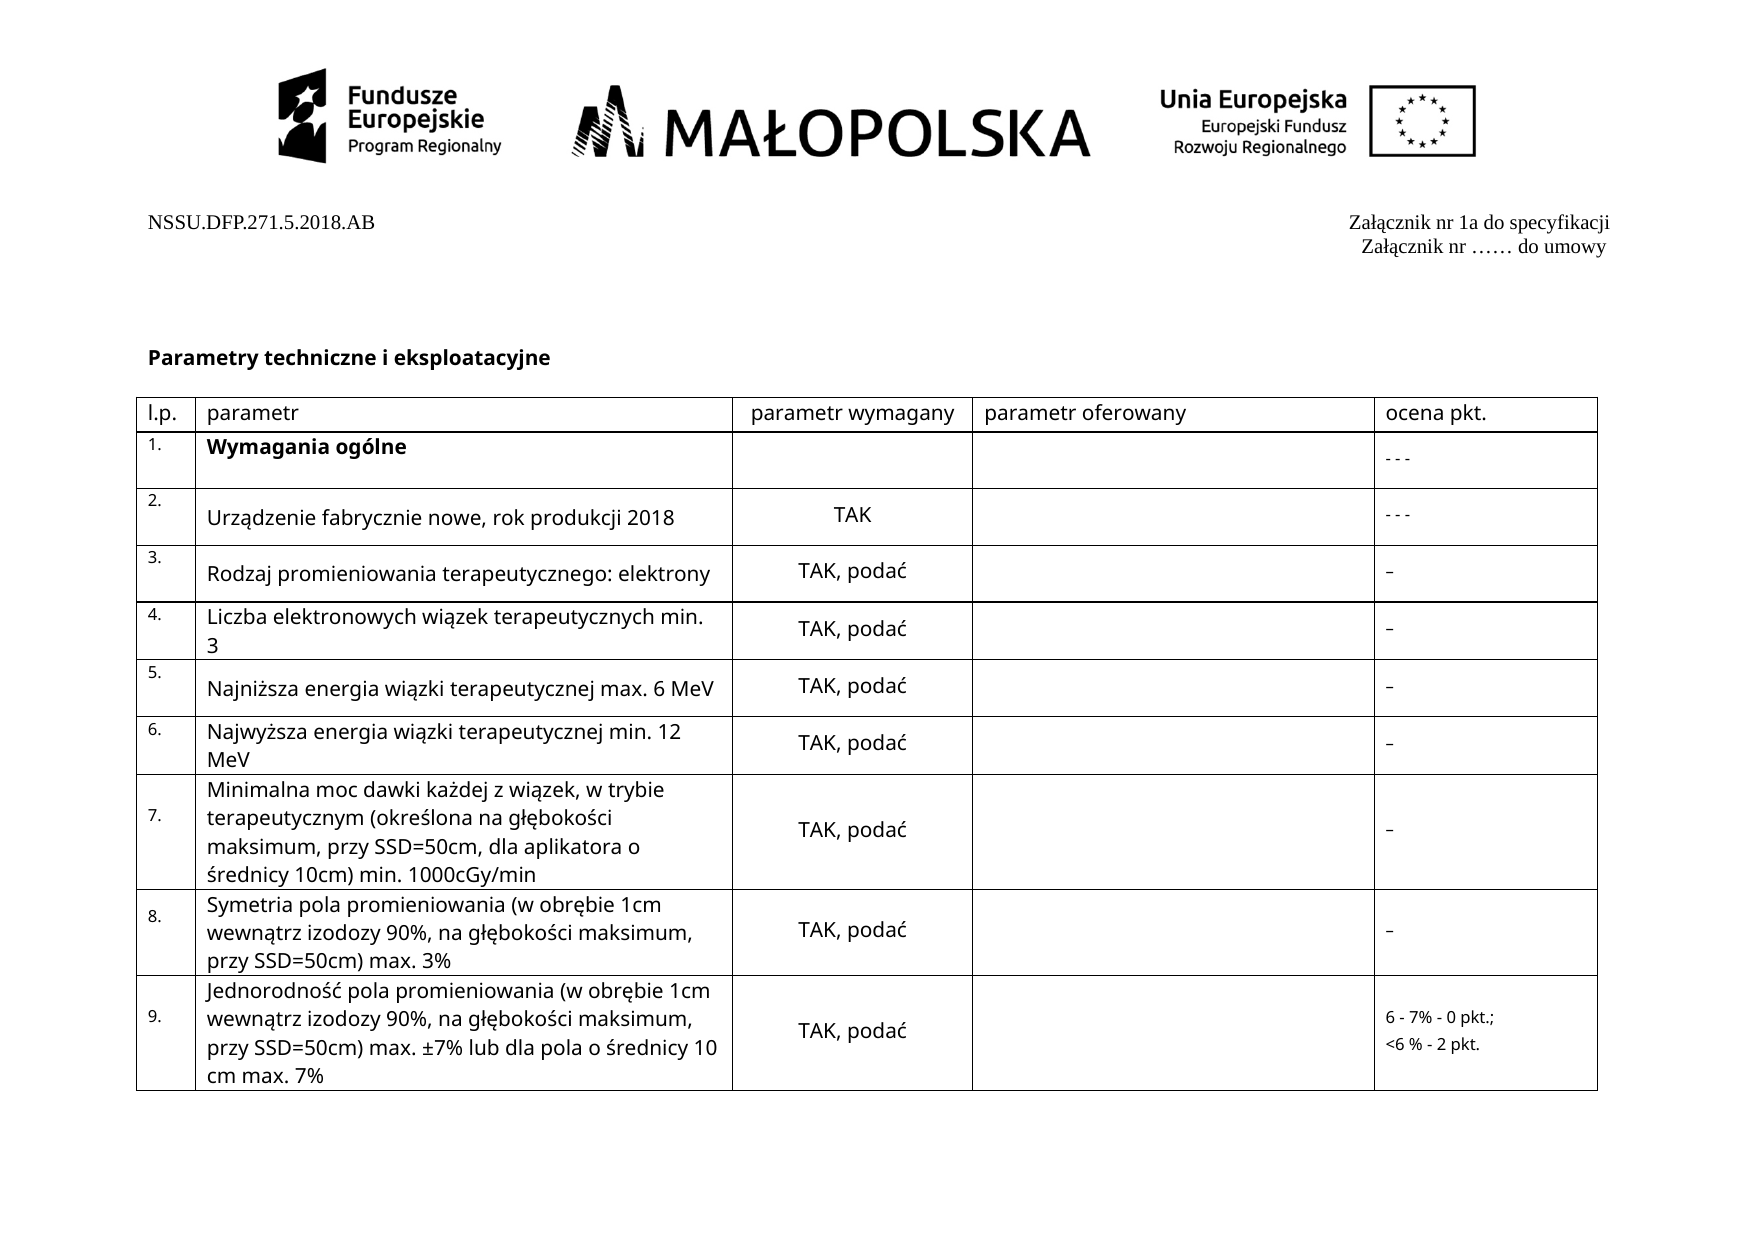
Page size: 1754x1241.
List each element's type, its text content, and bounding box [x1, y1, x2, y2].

table_cell [137, 717, 195, 774]
table_cell Najniższa energia wiązki terapeutycznej max. 6 MeV [196, 660, 732, 716]
table_cell [137, 775, 195, 889]
table_cell TAK, podać [733, 660, 972, 716]
table_header l.p. [137, 398, 195, 431]
table_cell [973, 603, 1374, 659]
table_cell – [1375, 717, 1597, 774]
table_cell TAK, podać [733, 775, 972, 889]
table_cell [137, 546, 195, 601]
table_cell – [1375, 603, 1597, 659]
table_cell [733, 433, 972, 488]
table_cell [137, 660, 195, 716]
table_cell – [1375, 546, 1597, 601]
table_cell Wymagania ogólne [196, 433, 732, 488]
table_cell [137, 890, 195, 975]
table_cell – [1375, 660, 1597, 716]
table_cell [973, 717, 1374, 774]
table_cell Urządzenie fabrycznie nowe, rok produkcji 2018 [196, 489, 732, 545]
table_cell - - - [1375, 433, 1597, 488]
picture [255, 44, 1499, 187]
table_header parametr oferowany [973, 398, 1374, 431]
table_cell Minimalna moc dawki każdej z wiązek, w trybie terapeutycznym (określona na głębokości maksimum, przy SSD=50cm, dla aplikatora o średnicy 10cm) min. 1000cGy/min [196, 775, 732, 889]
table_cell Symetria pola promieniowania (w obrębie 1cm wewnątrz izodozy 90%, na głębokości maksimum, przy SSD=50cm) max. 3% [196, 890, 732, 975]
table_cell [137, 489, 195, 545]
table_header parametr [196, 398, 732, 431]
table_cell [973, 660, 1374, 716]
table_header parametr wymagany [733, 398, 972, 431]
table_cell – [1375, 890, 1597, 975]
table_cell [973, 546, 1374, 601]
table_header ocena pkt. [1375, 398, 1597, 431]
table_cell TAK [733, 489, 972, 545]
table_cell Jednorodność pola promieniowania (w obrębie 1cm wewnątrz izodozy 90%, na głębokości maksimum, przy SSD=50cm) max. ±7% lub dla pola o średnicy 10 cm max. 7% [196, 976, 732, 1090]
table_cell 6 - 7% - 0 pkt.; <6 % - 2 pkt. [1375, 976, 1597, 1090]
table_cell Liczba elektronowych wiązek terapeutycznych min. 3 [196, 603, 732, 659]
table_cell - - - [1375, 489, 1597, 545]
table_cell [973, 976, 1374, 1090]
table_cell [137, 603, 195, 659]
table_cell [973, 890, 1374, 975]
table_cell TAK, podać [733, 890, 972, 975]
table_cell [973, 775, 1374, 889]
table_cell TAK, podać [733, 976, 972, 1090]
table_cell [137, 976, 195, 1090]
text Parametry techniczne i eksploatacyjne [148, 343, 1606, 372]
table_cell [973, 489, 1374, 545]
table_cell Rodzaj promieniowania terapeutycznego: elektrony [196, 546, 732, 601]
table_cell Najwyższa energia wiązki terapeutycznej min. 12 MeV [196, 717, 732, 774]
table_cell TAK, podać [733, 603, 972, 659]
table_cell [137, 433, 195, 488]
table_cell TAK, podać [733, 546, 972, 601]
table_cell – [1375, 775, 1597, 889]
table_cell [973, 433, 1374, 488]
table_cell TAK, podać [733, 717, 972, 774]
